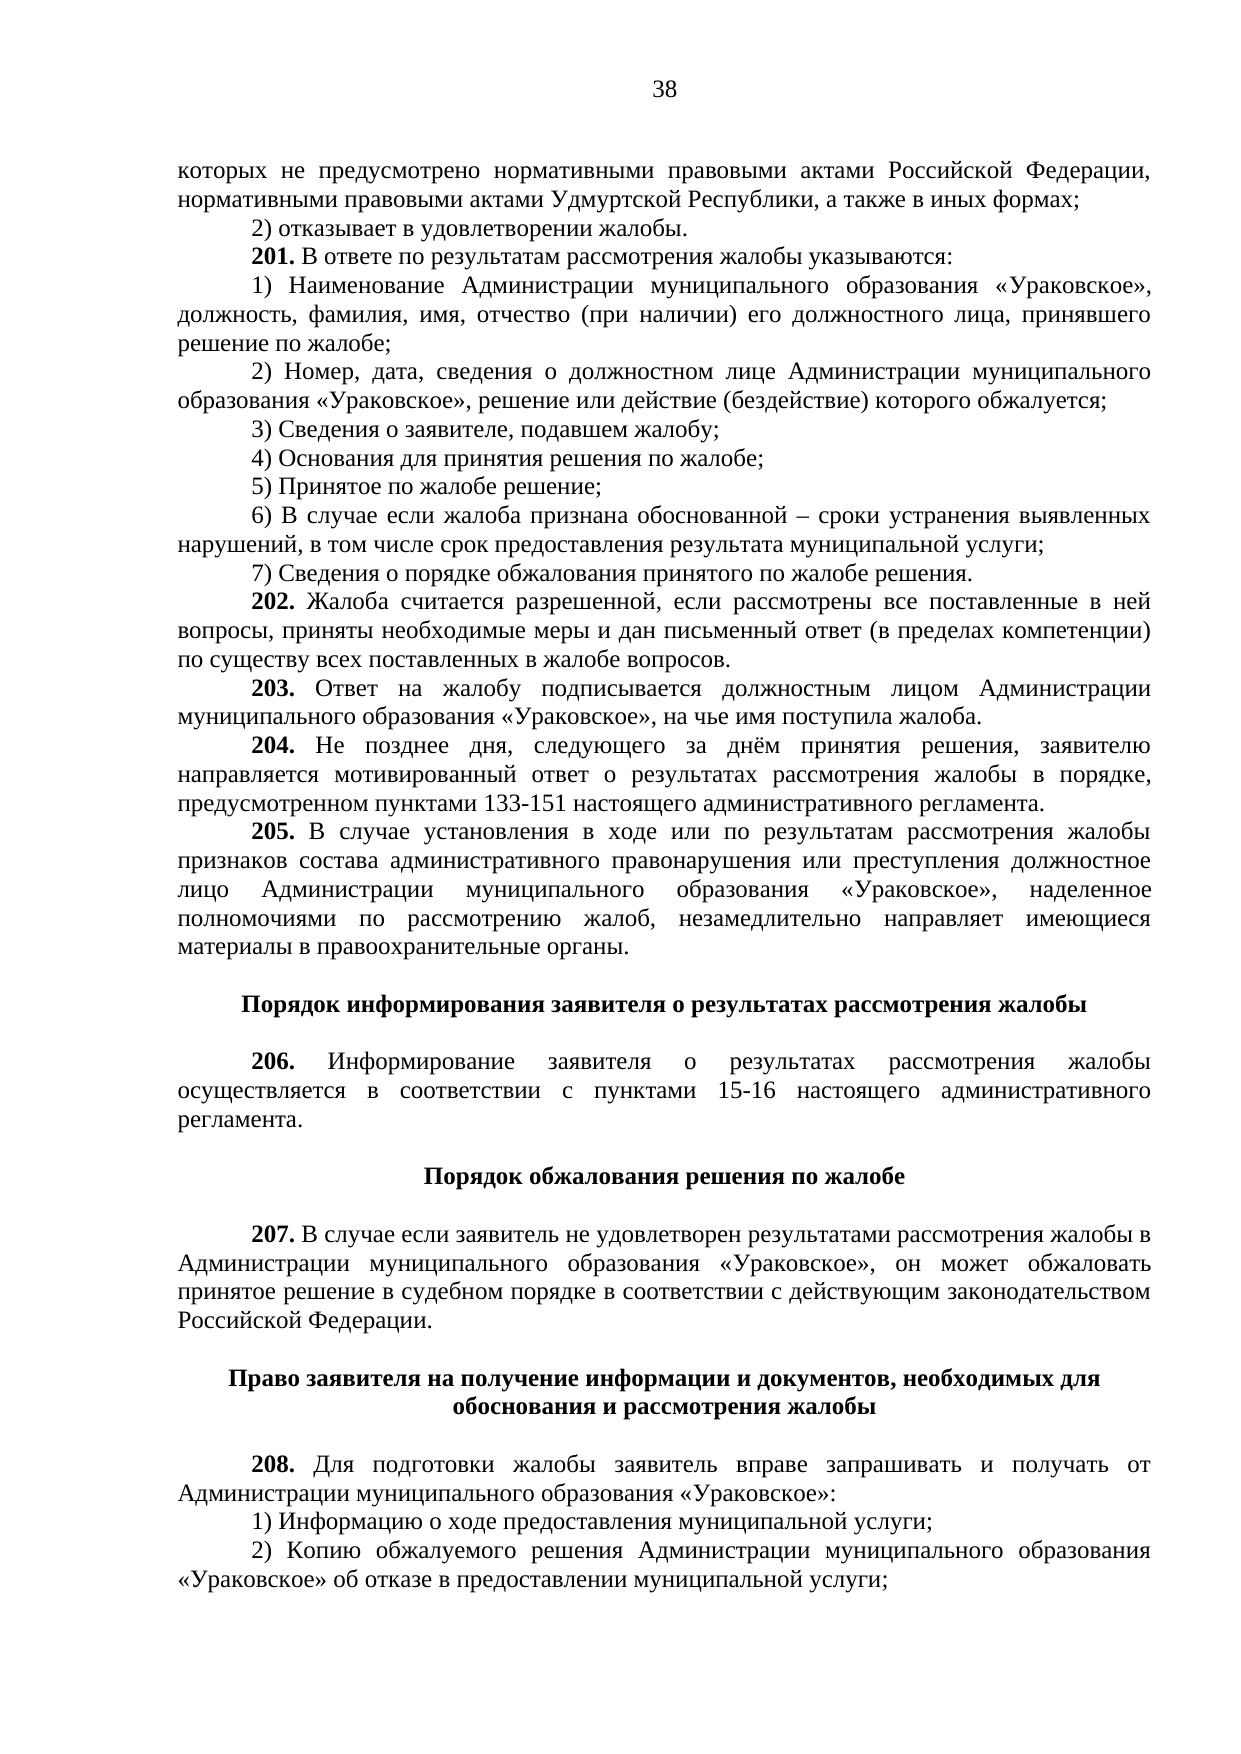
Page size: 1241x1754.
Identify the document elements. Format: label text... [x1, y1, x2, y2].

text 205. В случае установления в ходе или по результатам рассмотрения жалобы признаков состава административного правонарушения или преступления должностное лицо Администрации муниципального образования «Ураковское», наделенное полномочиями по рассмотрению жалоб, незамедлительно направляет имеющиеся материалы в правоохранительные органы. [177, 816, 1152, 960]
text 208. Для подготовки жалобы заявитель вправе запрашивать и получать от Администрации муниципального образования «Ураковское»: [177, 1449, 1152, 1506]
text 2) Копию обжалуемого решения Администрации муниципального образования «Ураковское» об отказе в предоставлении муниципальной услуги; [177, 1535, 1152, 1593]
text 207. В случае если заявитель не удовлетворен результатами рассмотрения жалобы в Администрации муниципального образования «Ураковское», он может обжаловать принятое решение в судебном порядке в соответствии с действующим законодательством Российской Федерации. [177, 1219, 1152, 1334]
text 2) отказывает в удовлетворении жалобы. [177, 213, 1152, 241]
text 1) Информацию о ходе предоставления муниципальной услуги; [177, 1506, 1152, 1535]
text Право заявителя на получение информации и документов, необходимых для обоснования и рассмотрения жалобы [177, 1363, 1152, 1420]
text Порядок информирования заявителя о результатах рассмотрения жалобы [177, 989, 1152, 1018]
text 2) Номер, дата, сведения о должностном лице Администрации муниципального образования «Ураковское», решение или действие (бездействие) которого обжалуется; [177, 356, 1152, 414]
text 201. В ответе по результатам рассмотрения жалобы указываются: [177, 241, 1152, 270]
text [177, 155, 1152, 213]
text 206. Информирование заявителя о результатах рассмотрения жалобы осуществляется в соответствии с пунктами 15-16 настоящего административного регламента. [177, 1046, 1152, 1133]
text 1) Наименование Администрации муниципального образования «Ураковское», должность, фамилия, имя, отчество (при наличии) его должностного лица, принявшего решение по жалобе; [177, 270, 1152, 356]
text 4) Основания для принятия решения по жалобе; [177, 443, 1152, 471]
text Порядок обжалования решения по жалобе [177, 1161, 1152, 1190]
text 202. Жалоба считается разрешенной, если рассмотрены все поставленные в ней вопросы, приняты необходимые меры и дан письменный ответ (в пределах компетенции) по существу всех поставленных в жалобе вопросов. [177, 586, 1152, 673]
text 6) В случае если жалоба признана обоснованной – сроки устранения выявленных нарушений, в том числе срок предоставления результата муниципальной услуги; [177, 500, 1152, 558]
text 7) Сведения о порядке обжалования принятого по жалобе решения. [177, 558, 1152, 586]
text 203. Ответ на жалобу подписывается должностным лицом Администрации муниципального образования «Ураковское», на чье имя поступила жалоба. [177, 673, 1152, 730]
text 3) Сведения о заявителе, подавшем жалобу; [177, 414, 1152, 443]
text 204. Не позднее дня, следующего за днём принятия решения, заявителю направляется мотивированный ответ о результатах рассмотрения жалобы в порядке, предусмотренном пунктами 133-151 настоящего административного регламента. [177, 730, 1152, 816]
text 5) Принятое по жалобе решение; [177, 471, 1152, 500]
